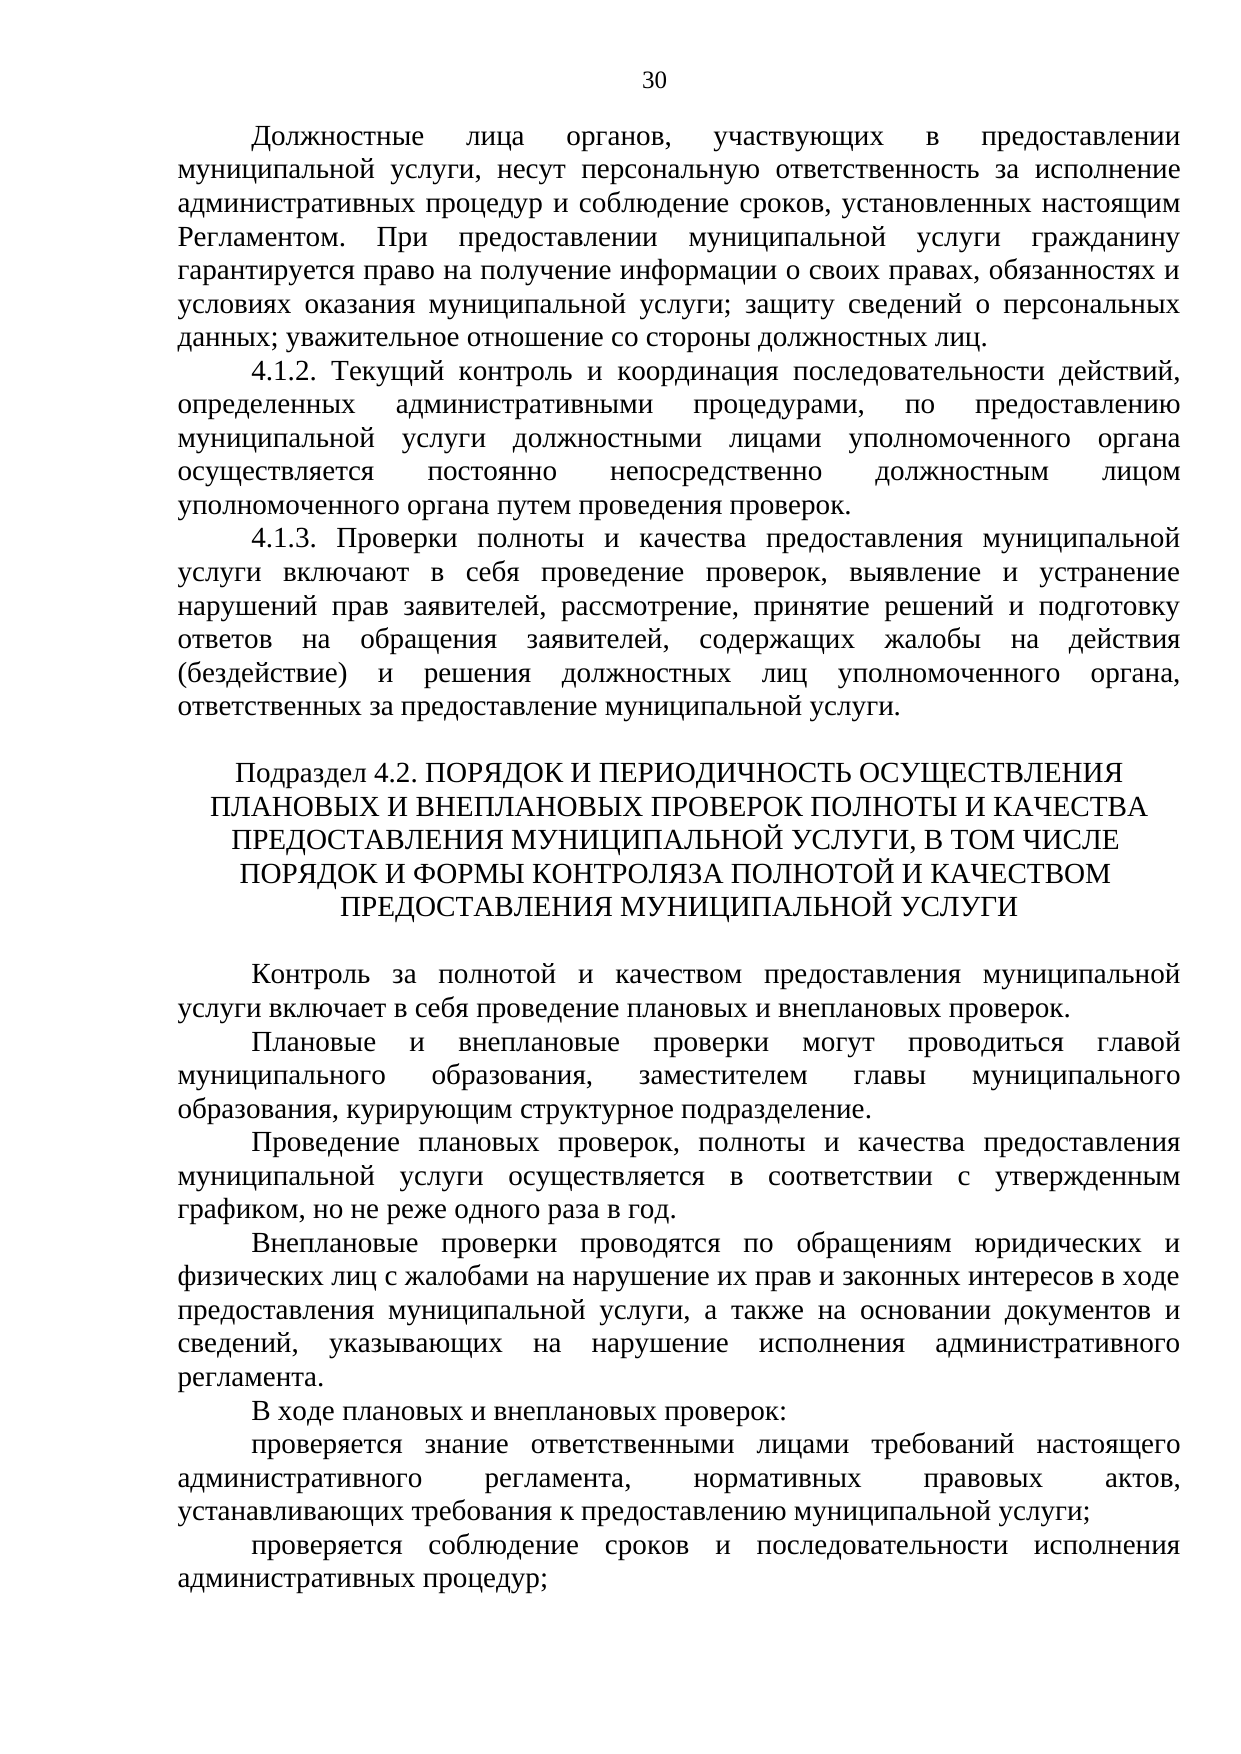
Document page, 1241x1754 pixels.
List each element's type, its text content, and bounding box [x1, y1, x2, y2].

text Внеплановые проверки проводятся по обращениям юридических и физических лиц с жалобами на нарушение их прав и законных интересов в ходе предоставления муниципальной услуги, а также на основании документов и сведений, указывающих на нарушение исполнения административного регламента. [177, 1225, 1181, 1393]
text Должностные лица органов, участвующих в предоставлении муниципальной услуги, несут персональную ответственность за исполнение административных процедур и соблюдение сроков, установленных настоящим Регламентом. При предоставлении муниципальной услуги гражданину гарантируется право на получение информации о своих правах, обязанностях и условиях оказания муниципальной услуги; защиту сведений о персональных данных; уважительное отношение со стороны должностных лиц. [177, 118, 1181, 353]
text Подраздел 4.2. ПОРЯДОК И ПЕРИОДИЧНОСТЬ ОСУЩЕСТВЛЕНИЯ ПЛАНОВЫХ И ВНЕПЛАНОВЫХ ПРОВЕРОК ПОЛНОТЫ И КАЧЕСТВА ПРЕДОСТАВЛЕНИЯ МУНИЦИПАЛЬНОЙ УСЛУГИ, В ТОМ ЧИСЛЕ ПОРЯДОК И ФОРМЫ КОНТРОЛЯЗА ПОЛНОТОЙ И КАЧЕСТВОМ ПРЕДОСТАВЛЕНИЯ МУНИЦИПАЛЬНОЙ УСЛУГИ [177, 755, 1181, 923]
text Плановые и внеплановые проверки могут проводиться главой муниципального образования, заместителем главы муниципального образования, курирующим структурное подразделение. [177, 1024, 1181, 1124]
text проверяется знание ответственными лицами требований настоящего административного регламента, нормативных правовых актов, устанавливающих требования к предоставлению муниципальной услуги; [177, 1426, 1181, 1527]
text проверяется соблюдение сроков и последовательности исполнения административных процедур; [177, 1527, 1181, 1594]
text 4.1.2. Текущий контроль и координация последовательности действий, определенных административными процедурами, по предоставлению муниципальной услуги должностными лицами уполномоченного органа осуществляется постоянно непосредственно должностным лицом уполномоченного органа путем проведения проверок. [177, 353, 1181, 521]
text Проведение плановых проверок, полноты и качества предоставления муниципальной услуги осуществляется в соответствии с утвержденным графиком, но не реже одного раза в год. [177, 1124, 1181, 1225]
text В ходе плановых и внеплановых проверок: [177, 1393, 1181, 1426]
text 4.1.3. Проверки полноты и качества предоставления муниципальной услуги включают в себя проведение проверок, выявление и устранение нарушений прав заявителей, рассмотрение, принятие решений и подготовку ответов на обращения заявителей, содержащих жалобы на действия (бездействие) и решения должностных лиц уполномоченного органа, ответственных за предоставление муниципальной услуги. [177, 521, 1181, 722]
text Контроль за полнотой и качеством предоставления муниципальной услуги включает в себя проведение плановых и внеплановых проверок. [177, 957, 1181, 1024]
